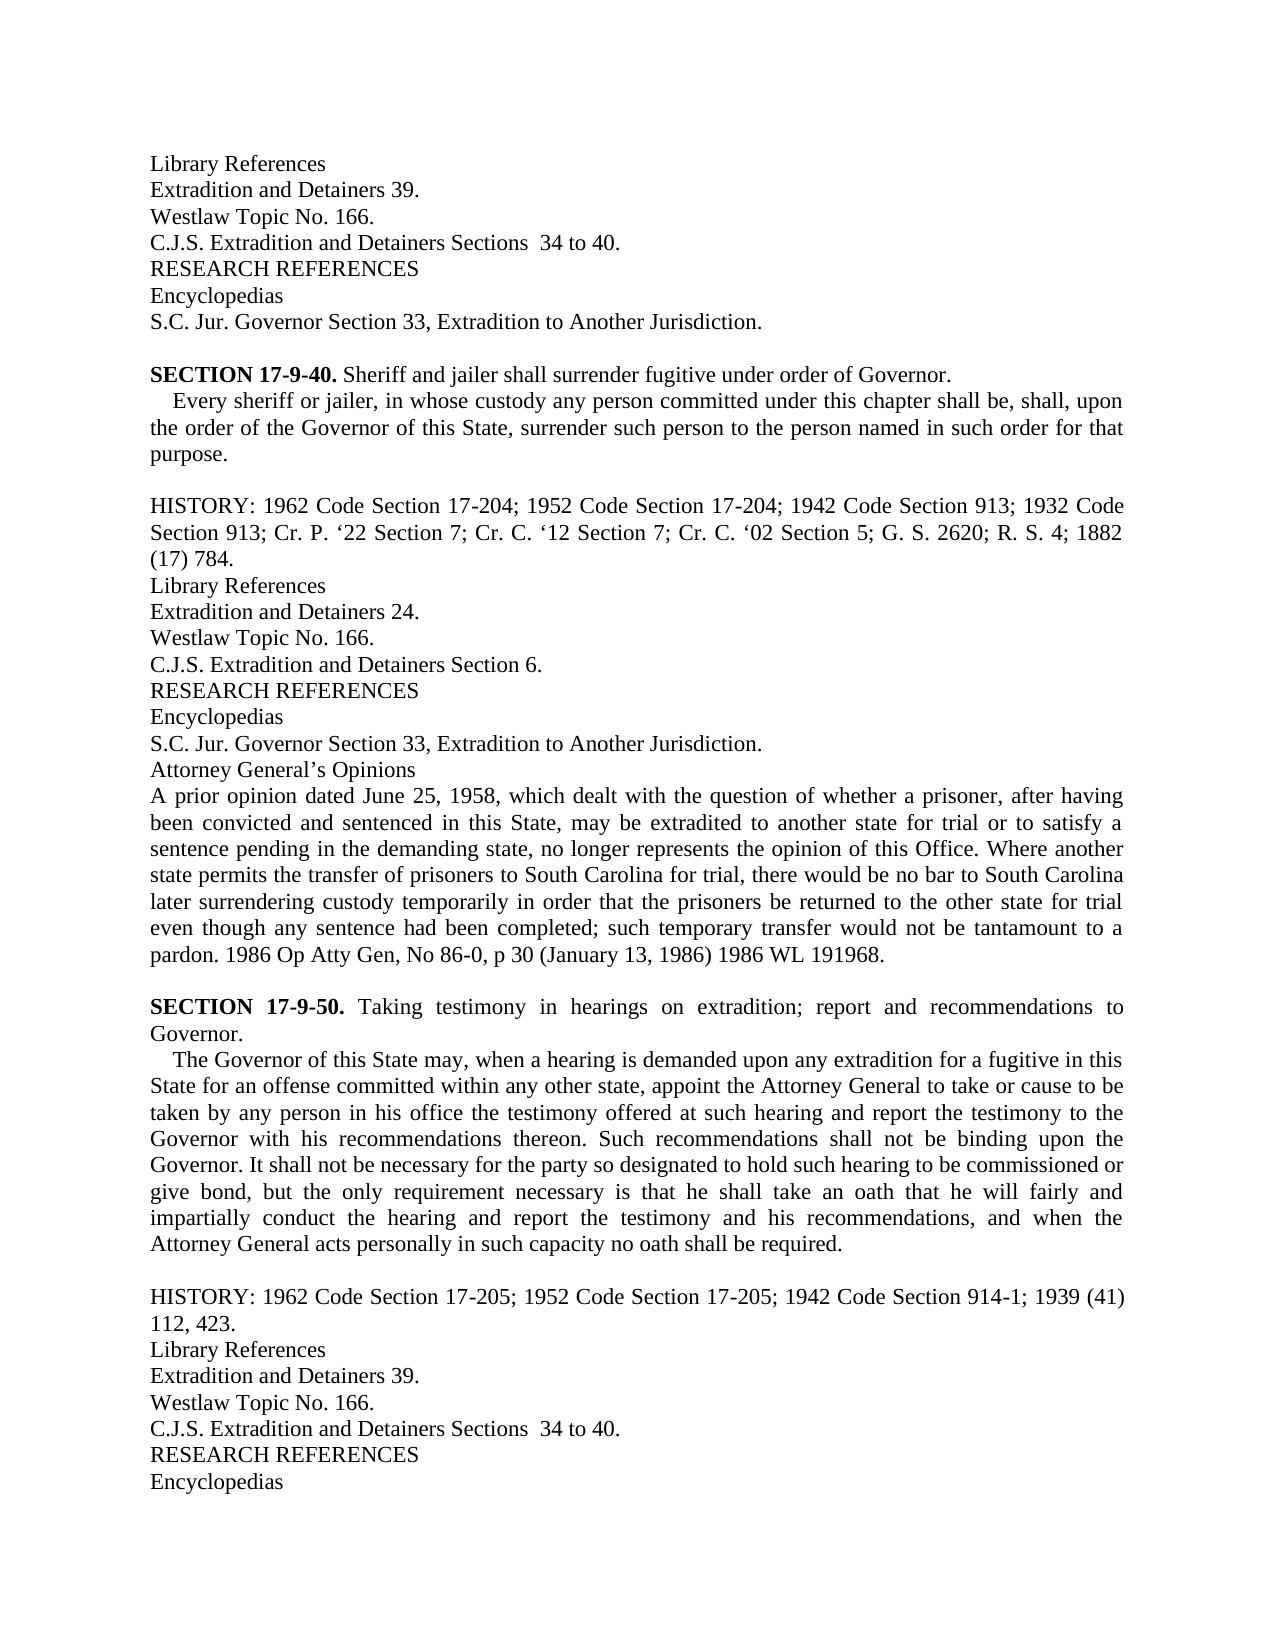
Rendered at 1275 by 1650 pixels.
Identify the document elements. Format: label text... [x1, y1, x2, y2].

text A prior opinion dated June 25, 1958, which dealt with the question of whether a prisoner, after having been convicted and sentenced in this State, may be extradited to another state for trial or to satisfy a sentence pending in the demanding state, no longer represents the opinion of this Office. Where another state permits the transfer of prisoners to South Carolina for trial, there would be no bar to South Carolina later surrendering custody temporarily in order that the prisoners be returned to the other state for trial even though any sentence had been completed; such temporary transfer would not be tantamount to a pardon. 1986 Op Atty Gen, No 86-0, p 30 (January 13, 1986) 1986 WL 191968. [150, 782, 1125, 967]
text S.C. Jur. Governor Section 33, Extradition to Another Jurisdiction. [150, 308, 1125, 334]
text RESEARCH REFERENCES [150, 677, 1125, 703]
text Extradition and Detainers 39. [150, 176, 1125, 203]
text RESEARCH REFERENCES [150, 255, 1125, 282]
text HISTORY: 1962 Code Section 17-205; 1952 Code Section 17-205; 1942 Code Section 914-1; 1939 (41) 112, 423. [150, 1283, 1125, 1336]
text Every sheriff or jailer, in whose custody any person committed under this chapter shall be, shall, upon the order of the Governor of this State, surrender such person to the person named in such order for that purpose. [150, 387, 1125, 466]
text SECTION 17-9-50. Taking testimony in hearings on extradition; report and recommendations to Governor. [150, 993, 1125, 1046]
text Attorney General’s Opinions [150, 756, 1125, 782]
text RESEARCH REFERENCES [150, 1441, 1125, 1468]
text C.J.S. Extradition and Detainers Sections 34 to 40. [150, 1415, 1125, 1441]
text Library References [150, 572, 1125, 598]
text Encyclopedias [150, 703, 1125, 730]
text Westlaw Topic No. 166. [150, 624, 1125, 651]
text Westlaw Topic No. 166. [150, 1389, 1125, 1415]
text Extradition and Detainers 24. [150, 598, 1125, 624]
text C.J.S. Extradition and Detainers Section 6. [150, 651, 1125, 677]
text HISTORY: 1962 Code Section 17-204; 1952 Code Section 17-204; 1942 Code Section 913; 1932 Code Section 913; Cr. P. ‘22 Section 7; Cr. C. ‘12 Section 7; Cr. C. ‘02 Section 5; G. S. 2620; R. S. 4; 1882 (17) 784. [150, 493, 1125, 572]
text The Governor of this State may, when a hearing is demanded upon any extradition for a fugitive in this State for an offense committed within any other state, appoint the Attorney General to take or cause to be taken by any person in his office the testimony offered at such hearing and report the testimony to the Governor with his recommendations thereon. Such recommendations shall not be binding upon the Governor. It shall not be necessary for the party so designated to hold such hearing to be commissioned or give bond, but the only requirement necessary is that he shall take an oath that he will fairly and impartially conduct the hearing and report the testimony and his recommendations, and when the Attorney General acts personally in such capacity no oath shall be required. [150, 1046, 1125, 1257]
text Encyclopedias [150, 1468, 1125, 1494]
text S.C. Jur. Governor Section 33, Extradition to Another Jurisdiction. [150, 730, 1125, 756]
text Encyclopedias [150, 282, 1125, 308]
text Westlaw Topic No. 166. [150, 203, 1125, 229]
text Library References [150, 150, 1125, 176]
text C.J.S. Extradition and Detainers Sections 34 to 40. [150, 229, 1125, 255]
text Extradition and Detainers 39. [150, 1362, 1125, 1389]
text SECTION 17-9-40. Sheriff and jailer shall surrender fugitive under order of Governor. [150, 361, 1125, 387]
text Library References [150, 1336, 1125, 1362]
